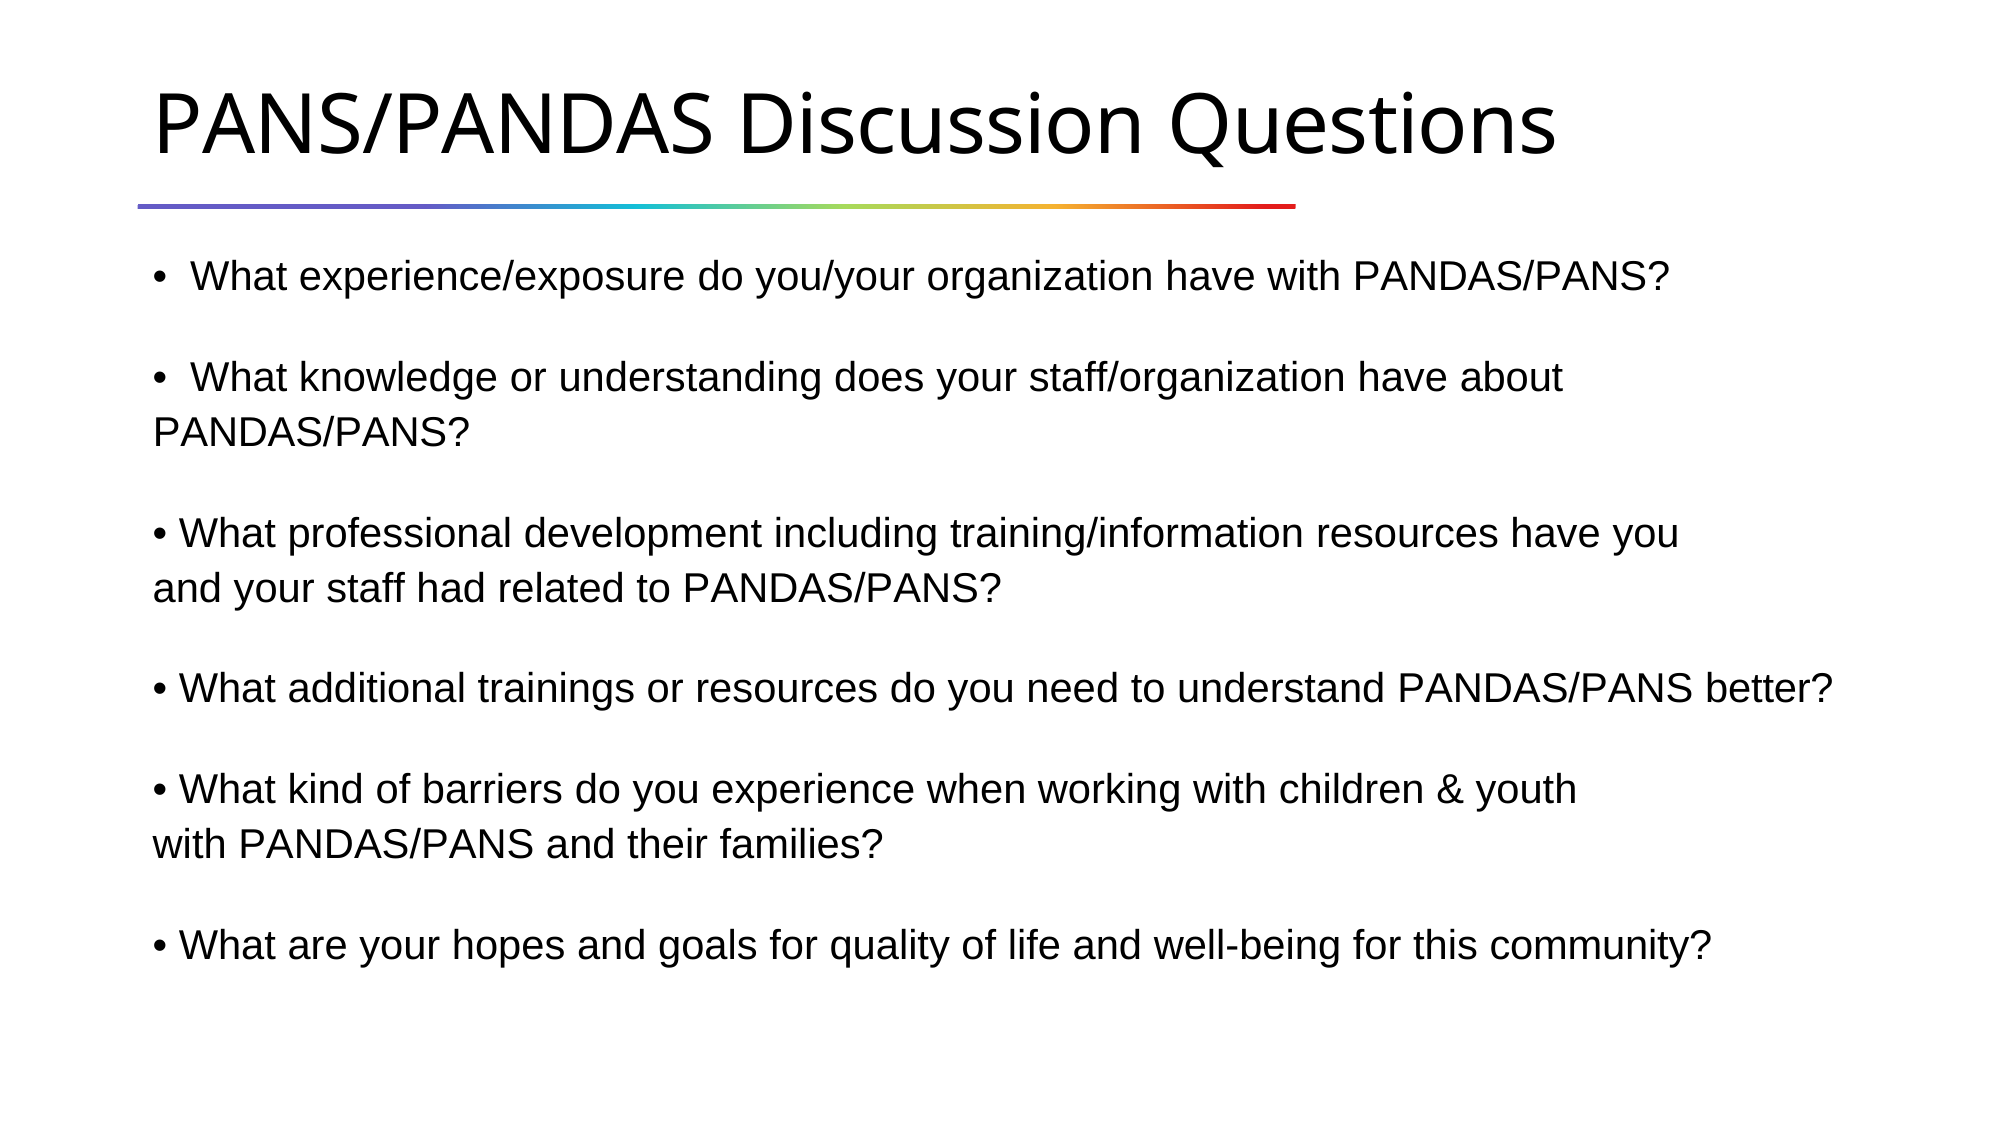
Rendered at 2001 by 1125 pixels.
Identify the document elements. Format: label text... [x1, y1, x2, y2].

list What knowledge or understanding does your staff/organization have about [152, 352, 1971, 400]
list What are your hopes and goals for quality of life and well-being for this community? [152, 921, 1971, 969]
text PANDAS/PANS? [153, 407, 1971, 455]
list What experience/exposure do you/your organization have with PANDAS/PANS? [152, 251, 1971, 299]
list What professional development including training/information resources have you and your staff had related to PANDAS/PANS? [152, 508, 1759, 611]
list What kind of barriers do you experience when working with children & youth with PANDAS/PANS and their families? [152, 765, 1662, 868]
list What additional trainings or resources do you need to understand PANDAS/PANS better? [152, 664, 1971, 712]
picture [137, 204, 1296, 209]
subtitle PANS/PANDAS Discussion Questions [152, 64, 1971, 178]
